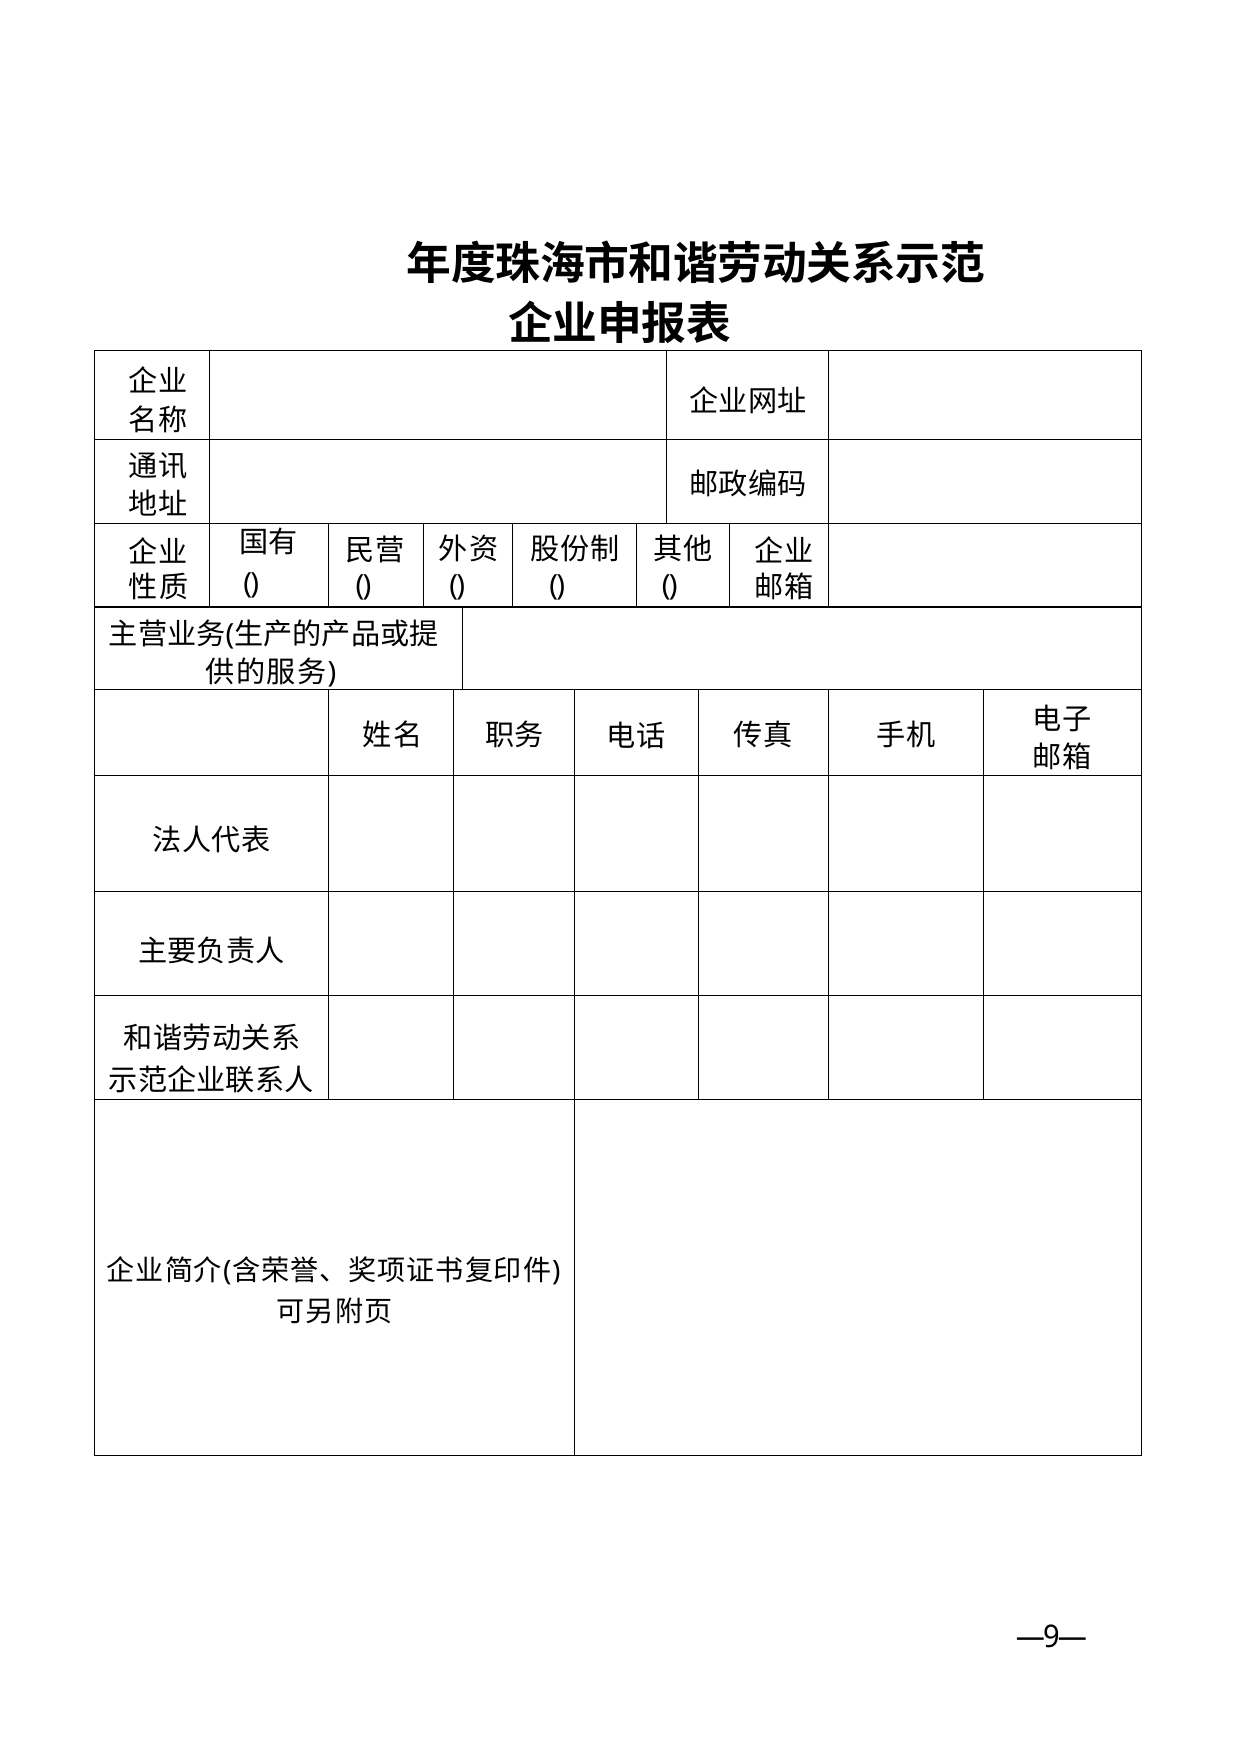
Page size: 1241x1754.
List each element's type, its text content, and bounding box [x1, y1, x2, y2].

table_cell [95, 690, 328, 775]
table_cell [829, 892, 983, 995]
table_cell [454, 996, 574, 1099]
table_cell 邮政编码 [667, 440, 828, 523]
table_cell 外资 () [424, 524, 512, 606]
table_cell [699, 776, 828, 891]
table_header 企业 名称 [95, 351, 209, 439]
table_cell 电子 邮箱 [984, 690, 1141, 775]
table_cell [454, 776, 574, 891]
table_cell [829, 776, 983, 891]
table_cell 主营业务(生产的产品或提 供的服务) [95, 608, 462, 689]
text 年度珠海市和谐劳动关系示范 [259, 232, 1143, 291]
table_cell [575, 776, 698, 891]
table_header 企业网址 [667, 351, 828, 439]
table_cell [699, 996, 828, 1099]
table_cell 电话 [575, 690, 698, 775]
table_cell 企业 邮箱 [730, 524, 828, 606]
table_cell 主要负责人 [95, 892, 328, 995]
table_cell 民营 () [329, 524, 423, 606]
table_header [829, 351, 1141, 439]
table_cell 和谐劳动关系 示范企业联系人 [95, 996, 328, 1099]
table_cell 法人代表 [95, 776, 328, 891]
table_cell 姓名 [329, 690, 453, 775]
table_cell [575, 1100, 1141, 1455]
table_cell [329, 996, 453, 1099]
table_header [210, 351, 666, 439]
table_cell 通讯 地址 [95, 440, 209, 523]
table_cell 企业 性质 [95, 524, 209, 606]
table_cell 国有 () [210, 524, 328, 606]
table_cell [829, 524, 1141, 606]
table_cell [454, 892, 574, 995]
table_cell [575, 996, 698, 1099]
table_cell [463, 608, 1141, 689]
table_cell 传真 [699, 690, 828, 775]
table_cell [984, 996, 1141, 1099]
table_cell 职务 [454, 690, 574, 775]
table_cell [210, 440, 666, 523]
table_cell 其他 () [637, 524, 729, 606]
text 企业申报表 [508, 297, 1143, 350]
table_cell [829, 996, 983, 1099]
table_cell 股份制 () [513, 524, 636, 606]
table_cell [829, 440, 1141, 523]
table_cell 企业简介(含荣誉、奖项证书复印件) 可另附页 [95, 1100, 574, 1455]
table_cell 手机 [829, 690, 983, 775]
table_cell [984, 892, 1141, 995]
table_cell [575, 892, 698, 995]
table_cell [329, 776, 453, 891]
table_cell [984, 776, 1141, 891]
table_cell [329, 892, 453, 995]
table_cell [699, 892, 828, 995]
